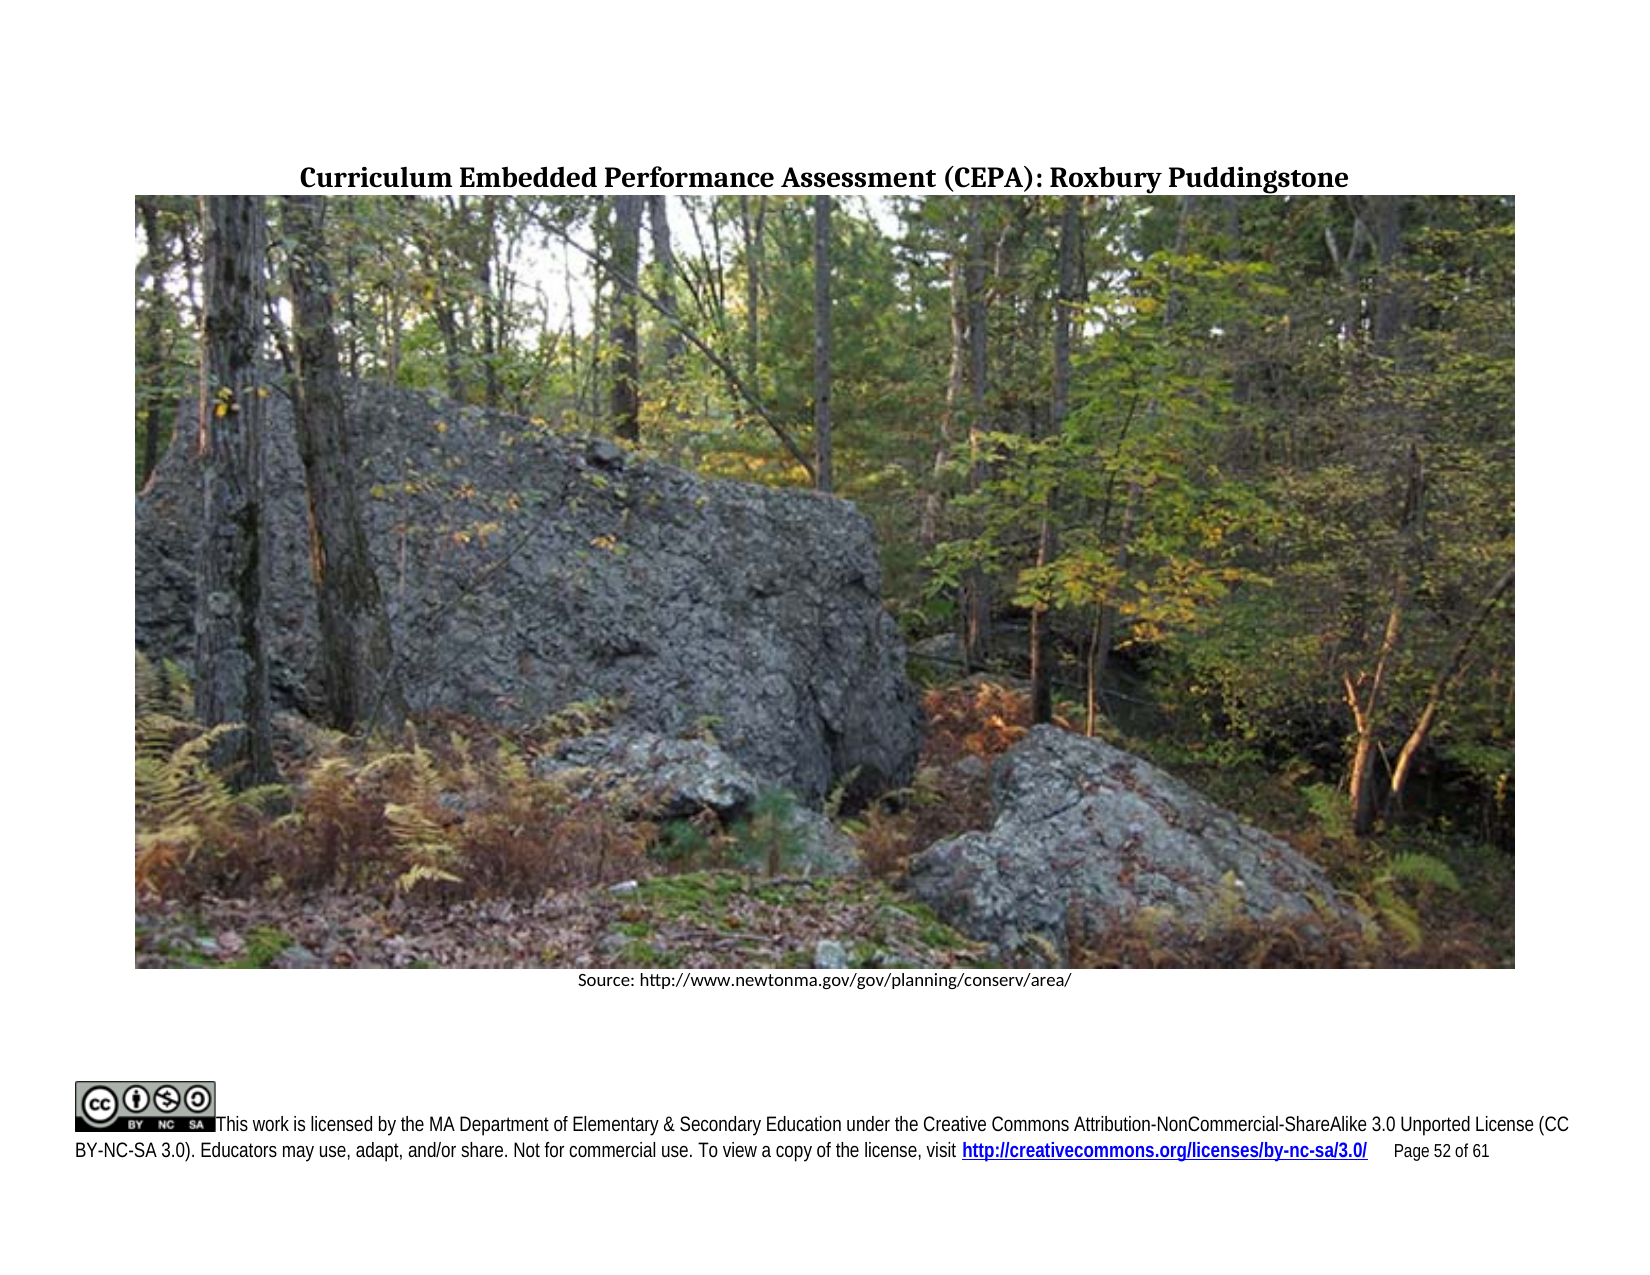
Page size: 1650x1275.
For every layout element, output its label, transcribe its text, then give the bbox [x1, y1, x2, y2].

picture [135, 195, 1515, 969]
text Source: http://www.newtonma.gov/gov/planning/conserv/area/ [75, 968, 1575, 991]
picture [75, 1081, 216, 1132]
